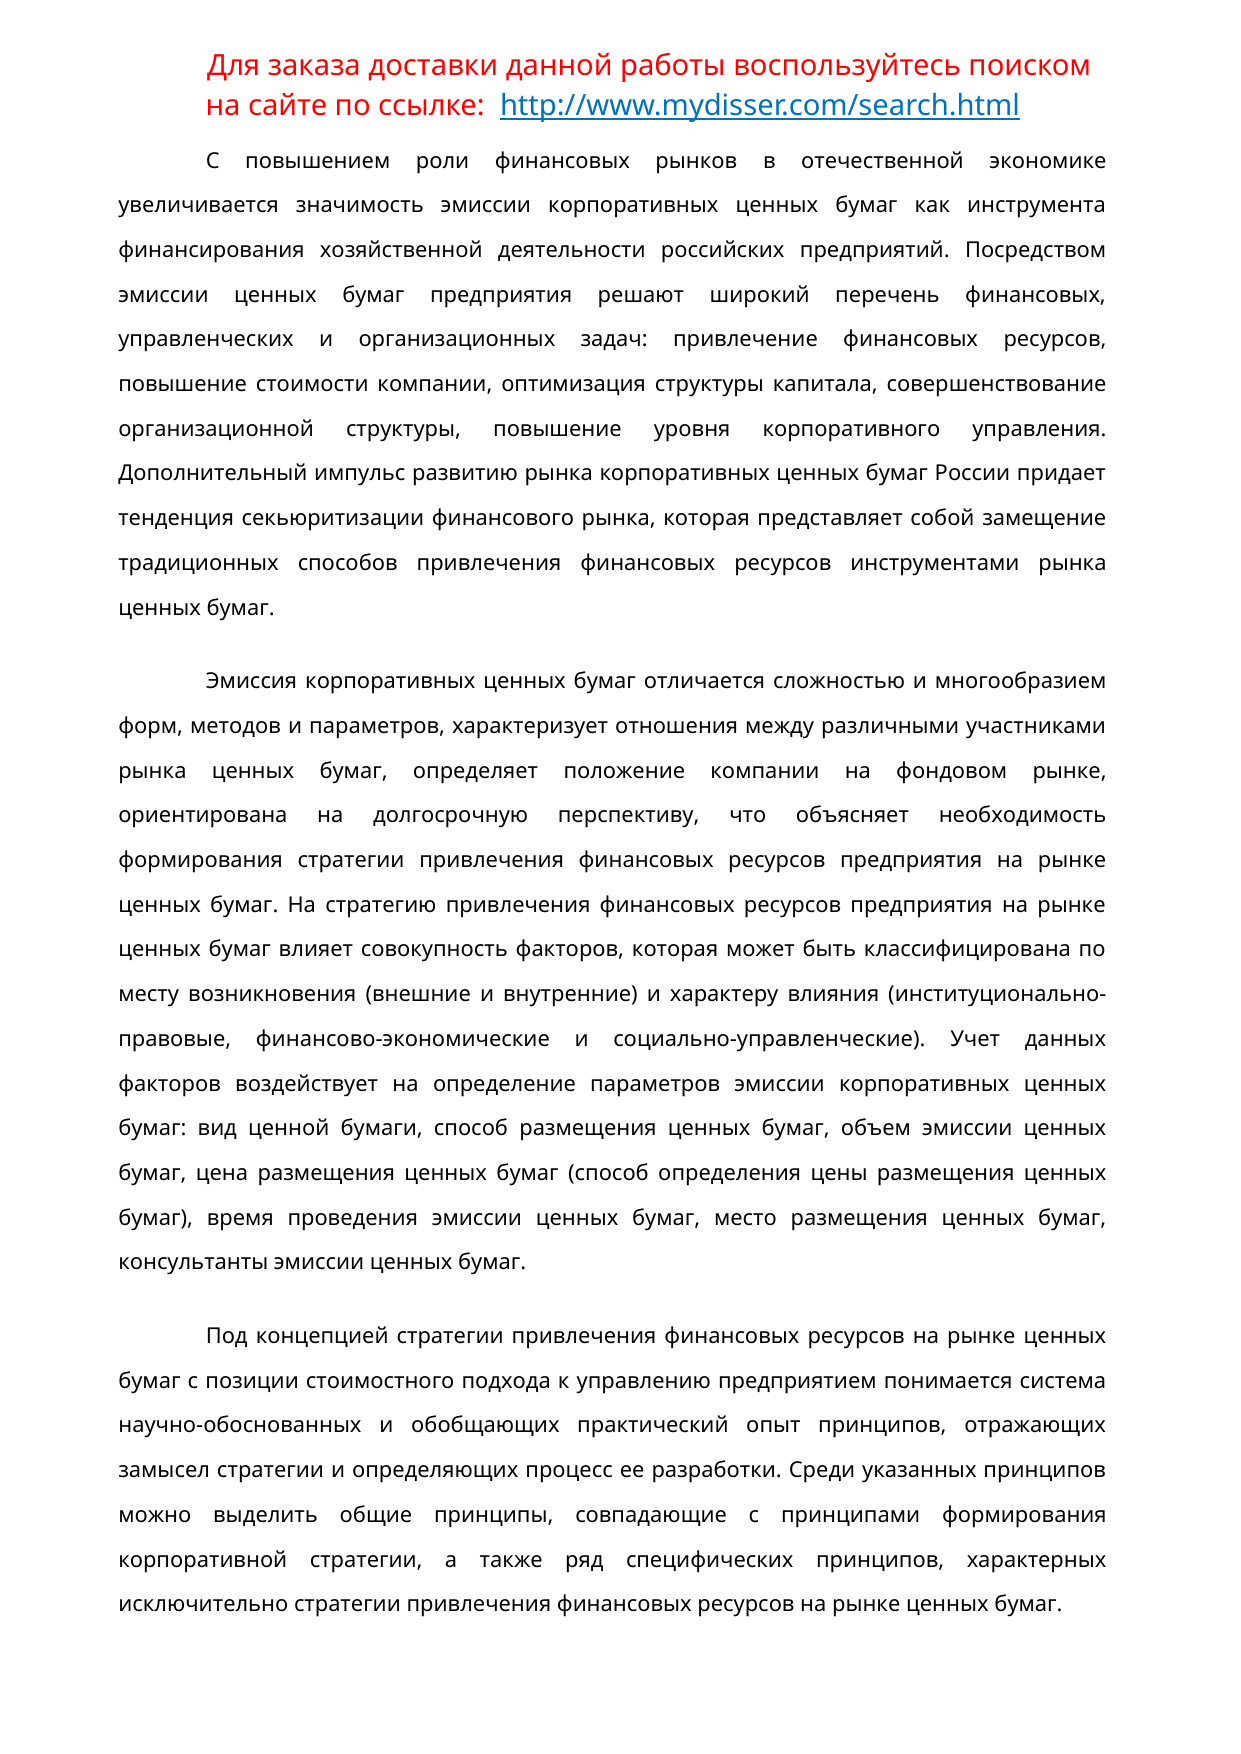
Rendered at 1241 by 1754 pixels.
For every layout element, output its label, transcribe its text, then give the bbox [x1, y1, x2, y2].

text С повышением роли финансовых рынков в отечественной экономике увеличивается значимость эмиссии корпоративных ценных бумаг как инструмента финансирования хозяйственной деятельности российских предприятий. Посредством эмиссии ценных бумаг предприятия решают широкий перечень финансовых, управленческих и организационных задач: привлечение финансовых ресурсов, повышение стоимости компании, оптимизация структуры капитала, совершенствование организационной структуры, повышение уровня корпоративного управления. Дополнительный импульс развитию рынка корпоративных ценных бумаг России придает тенденция секьюритизации финансового рынка, которая представляет собой замещение традиционных способов привлечения финансовых ресурсов инструментами рынка ценных бумаг. [118, 144, 1107, 621]
text Под концепцией стратегии привлечения финансовых ресурсов на рынке ценных бумаг с позиции стоимостного подхода к управлению предприятием понимается система научно-обоснованных и обобщающих практический опыт принципов, отражающих замысел стратегии и определяющих процесс ее разработки. Среди указанных принципов можно выделить общие принципы, совпадающие с принципами формирования корпоративной стратегии, а также ряд специфических принципов, характерных исключительно стратегии привлечения финансовых ресурсов на рынке ценных бумаг. [118, 1320, 1107, 1618]
text Эмиссия корпоративных ценных бумаг отличается сложностью и многообразием форм, методов и параметров, характеризует отношения между различными участниками рынка ценных бумаг, определяет положение компании на фондовом рынке, ориентирована на долгосрочную перспективу, что объясняет необходимость формирования стратегии привлечения финансовых ресурсов предприятия на рынке ценных бумаг. На стратегию привлечения финансовых ресурсов предприятия на рынке ценных бумаг влияет совокупность факторов, которая может быть классифицирована по месту возникновения (внешние и внутренние) и характеру влияния (институционально-правовые, финансово-экономические и социально-управленческие). Учет данных факторов воздействует на определение параметров эмиссии корпоративных ценных бумаг: вид ценной бумаги, способ размещения ценных бумаг, объем эмиссии ценных бумаг, цена размещения ценных бумаг (способ определения цены размещения ценных бумаг), время проведения эмиссии ценных бумаг, место размещения ценных бумаг, консультанты эмиссии ценных бумаг. [118, 665, 1107, 1276]
